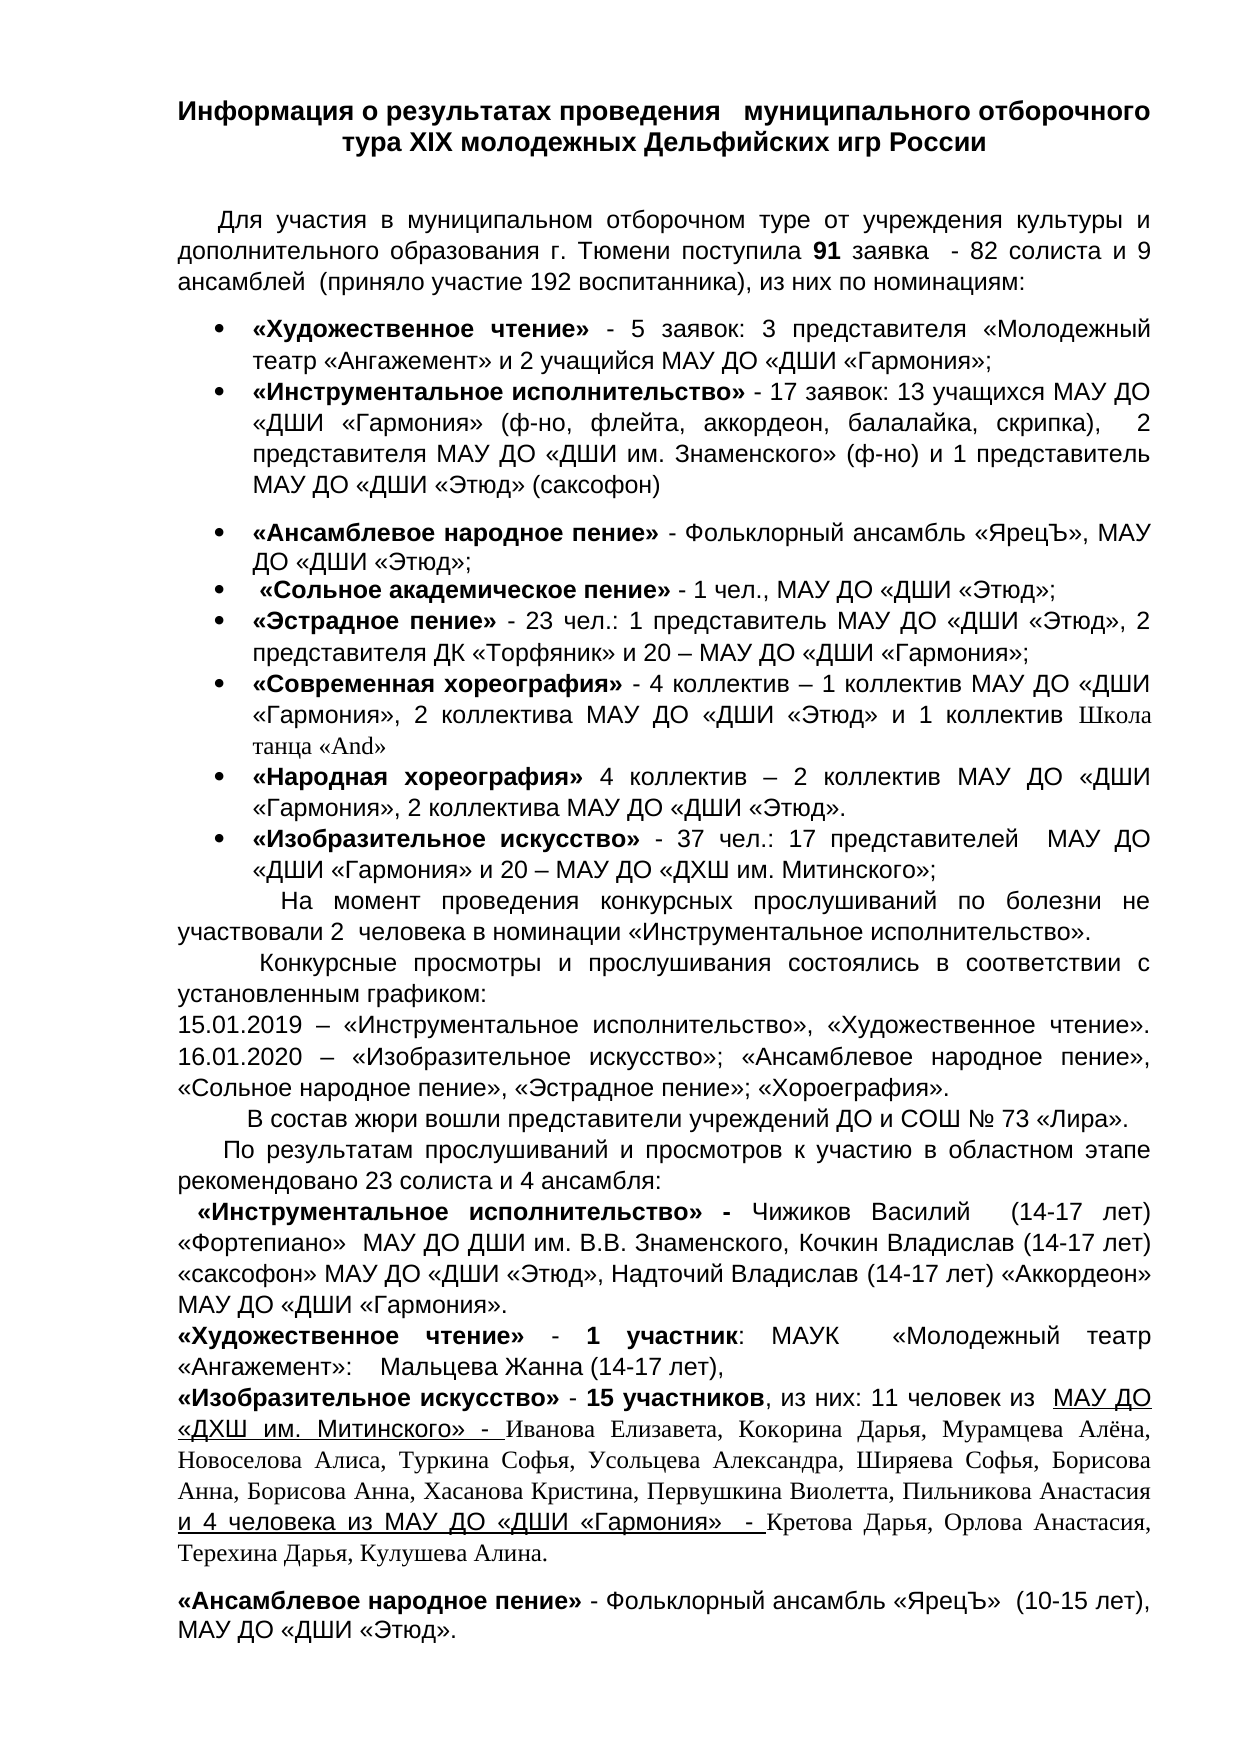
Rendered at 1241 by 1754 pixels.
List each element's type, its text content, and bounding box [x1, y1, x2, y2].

text «Ансамблевое народное пение» - Фольклорный ансамбль «ЯрецЪ» (10-15 лет), МАУ ДО «ДШИ «Этюд». [177, 1586, 1152, 1644]
list «Инструментальное исполнительство» - 17 заявок: 13 учащихся МАУ ДО «ДШИ «Гармония» (ф-но, флейта, аккордеон, балалайка, скрипка), 2 представителя МАУ ДО «ДШИ им. Знаменского» (ф-но) и 1 представитель МАУ ДО «ДШИ «Этюд» (саксофон) [215, 377, 1152, 499]
list «Изобразительное искусство» - 37 чел.: 17 представителей МАУ ДО «ДШИ «Гармония» и 20 – МАУ ДО «ДХШ им. Митинского»; [215, 824, 1152, 884]
list На момент проведения конкурсных прослушиваний по болезни не участвовали 2 человека в номинации «Инструментальное исполнительство». [177, 886, 1152, 946]
list «Инструментальное исполнительство» - Чижиков Василий (14-17 лет) «Фортепиано» МАУ ДО ДШИ им. В.В. Знаменского, Кочкин Владислав (14-17 лет) «саксофон» МАУ ДО «ДШИ «Этюд», Надточий Владислав (14-17 лет) «Аккордеон» МАУ ДО «ДШИ «Гармония». [177, 1197, 1152, 1318]
list В состав жюри вошли представители учреждений ДО и СОШ № 73 «Лира». [177, 1103, 1152, 1132]
list «Художественное чтение» - 5 заявок: 3 представителя «Молодежный театр «Ангажемент» и 2 учащийся МАУ ДО «ДШИ «Гармония»; [215, 314, 1152, 374]
list «Современная хореография» - 4 коллектив – 1 коллектив МАУ ДО «ДШИ «Гармония», 2 коллектива МАУ ДО «ДШИ «Этюд» и 1 коллектив Школа танца «And» [215, 668, 1152, 759]
list «Ансамблевое народное пение» - Фольклорный ансамбль «ЯрецЪ», МАУ ДО «ДШИ «Этюд»; [215, 518, 1152, 575]
list «Художественное чтение» - 1 участник: МАУК «Молодежный театр «Ангажемент»: Мальцева Жанна (14-17 лет), [177, 1321, 1152, 1381]
list 15.01.2019 – «Инструментальное исполнительство», «Художественное чтение». 16.01.2020 – «Изобразительное искусство»; «Ансамблевое народное пение», «Сольное народное пение», «Эстрадное пение»; «Хороеграфия». [177, 1010, 1152, 1101]
text Для участия в муниципальном отборочном туре от учреждения культуры и дополнительного образования г. Тюмени поступила 91 заявка - 82 солиста и 9 ансамблей (приняло участие 192 воспитанника), из них по номинациям: [177, 205, 1152, 296]
list «Эстрадное пение» - 23 чел.: 1 представитель МАУ ДО «ДШИ «Этюд», 2 представителя ДК «Торфяник» и 20 – МАУ ДО «ДШИ «Гармония»; [215, 606, 1152, 666]
list Конкурсные просмотры и прослушивания состоялись в соответствии с установленным графиком: [177, 948, 1152, 1008]
list «Изобразительное искусство» - 15 участников, из них: 11 человек из МАУ ДО «ДХШ им. Митинского» - Иванова Елизавета, Кокорина Дарья, Мурамцева Алёна, Новоселова Алиса, Туркина Софья, Усольцева Александра, Ширяева Софья, Борисова Анна, Борисова Анна, Хасанова Кристина, Первушкина Виолетта, Пильникова Анастасия и 4 человека из МАУ ДО «ДШИ «Гармония» - Кретова Дарья, Орлова Анастасия, Терехина Дарья, Кулушева Алина. [177, 1383, 1152, 1567]
text Информация о результатах проведения муниципального отборочного тура XIX молодежных Дельфийских игр России [177, 94, 1152, 157]
list По результатам прослушиваний и просмотров к участию в областном этапе рекомендовано 23 солиста и 4 ансамбля: [177, 1134, 1152, 1194]
list «Народная хореография» 4 коллектив – 2 коллектив МАУ ДО «ДШИ «Гармония», 2 коллектива МАУ ДО «ДШИ «Этюд». [215, 762, 1152, 822]
list «Сольное академическое пение» - 1 чел., МАУ ДО «ДШИ «Этюд»; [215, 575, 1152, 604]
